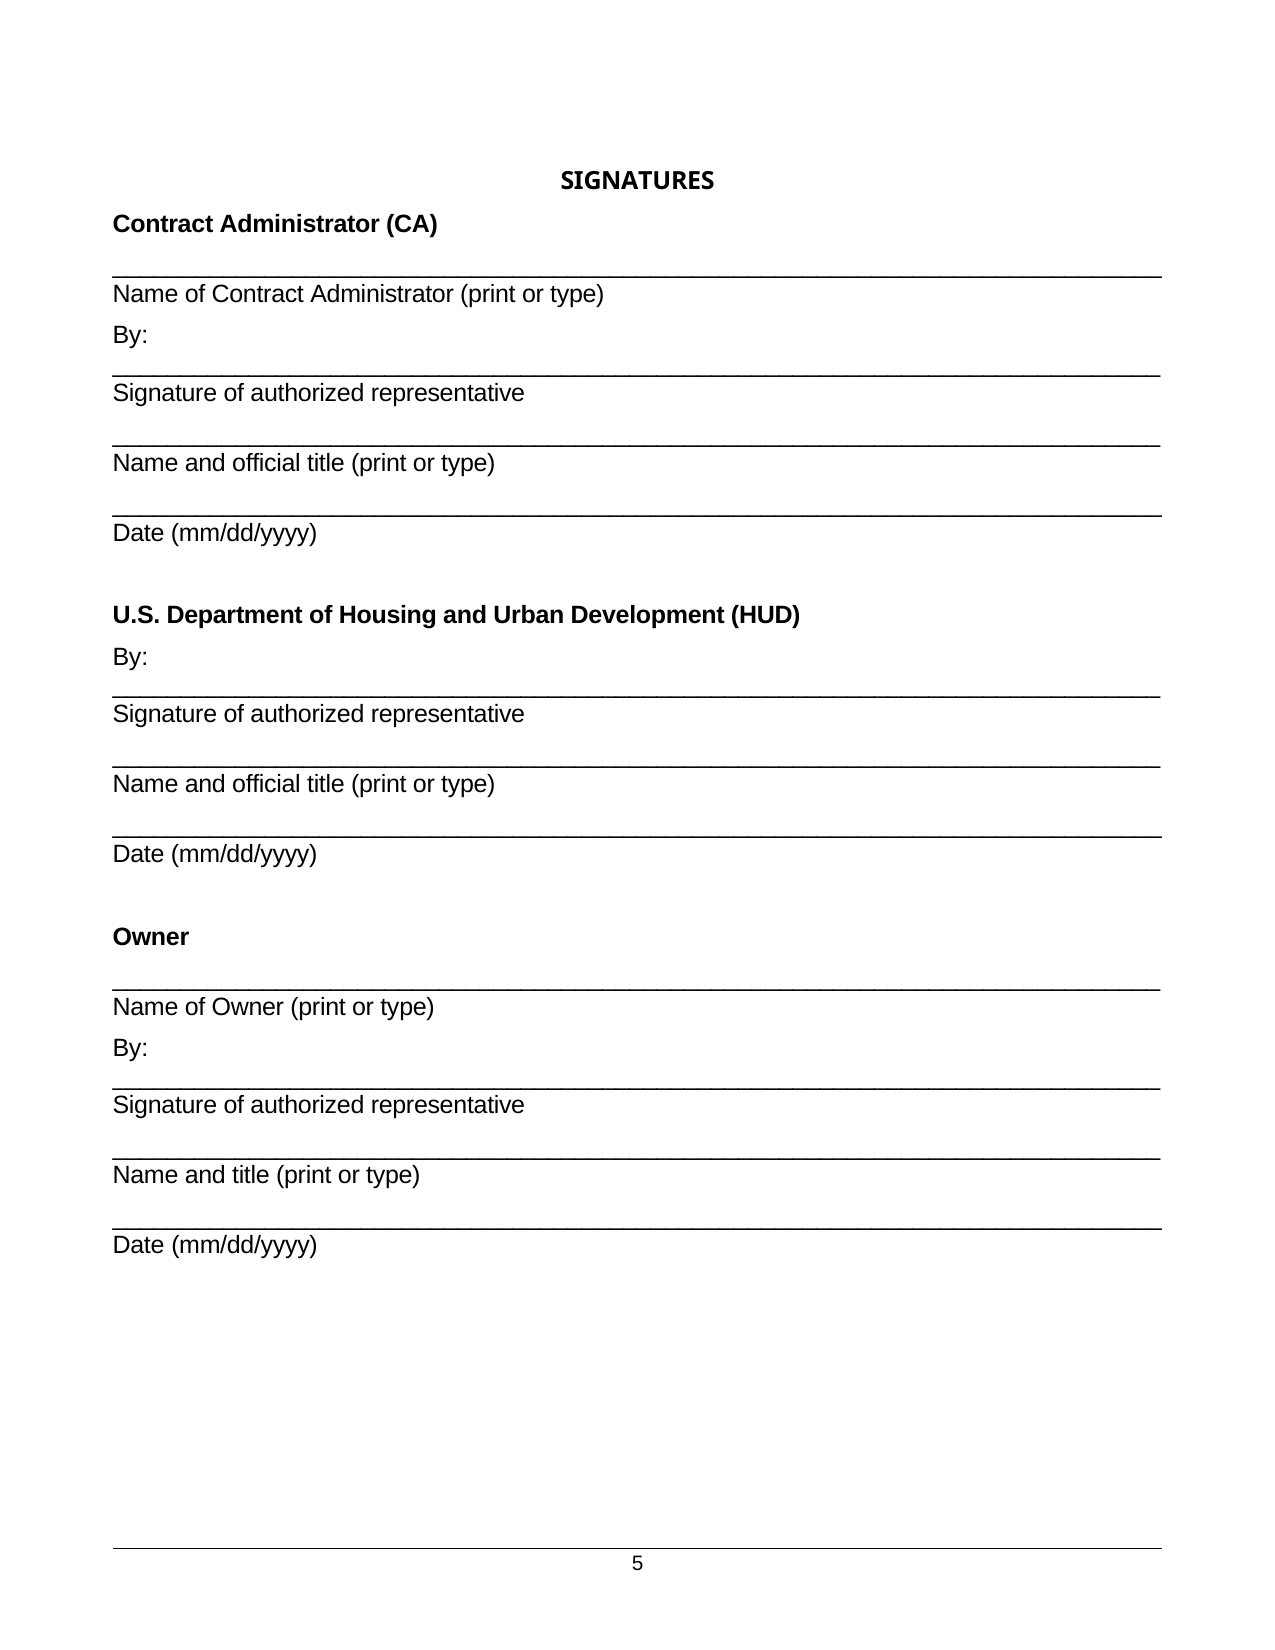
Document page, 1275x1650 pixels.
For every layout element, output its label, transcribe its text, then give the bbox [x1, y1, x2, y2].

text Contract Administrator (CA) [112, 209, 1162, 238]
text _____________________________________________________________________________ Name and official title (print or type) [112, 740, 1162, 798]
text Date (mm/dd/yyyy) [112, 810, 1162, 868]
text Date (mm/dd/yyyy) [112, 489, 1162, 547]
text Name of Contract Administrator (print or type) [112, 250, 1162, 308]
text _____________________________________________________________________________ Name of Owner (print or type) [112, 963, 1162, 1020]
text Date (mm/dd/yyyy) [112, 1202, 1162, 1259]
text Owner [112, 922, 1162, 950]
text Signatures [112, 162, 1162, 197]
text By: _____________________________________________________________________________ Signature of authorized representative [112, 1033, 1162, 1119]
text _____________________________________________________________________________ Name and title (print or type) [112, 1132, 1162, 1189]
text _____________________________________________________________________________ Name and official title (print or type) [112, 419, 1162, 477]
text U.S. Department of Housing and Urban Development (HUD) [112, 600, 1162, 629]
text By: _____________________________________________________________________________ Signature of authorized representative [112, 320, 1162, 407]
text By: _____________________________________________________________________________ Signature of authorized representative [112, 642, 1162, 728]
